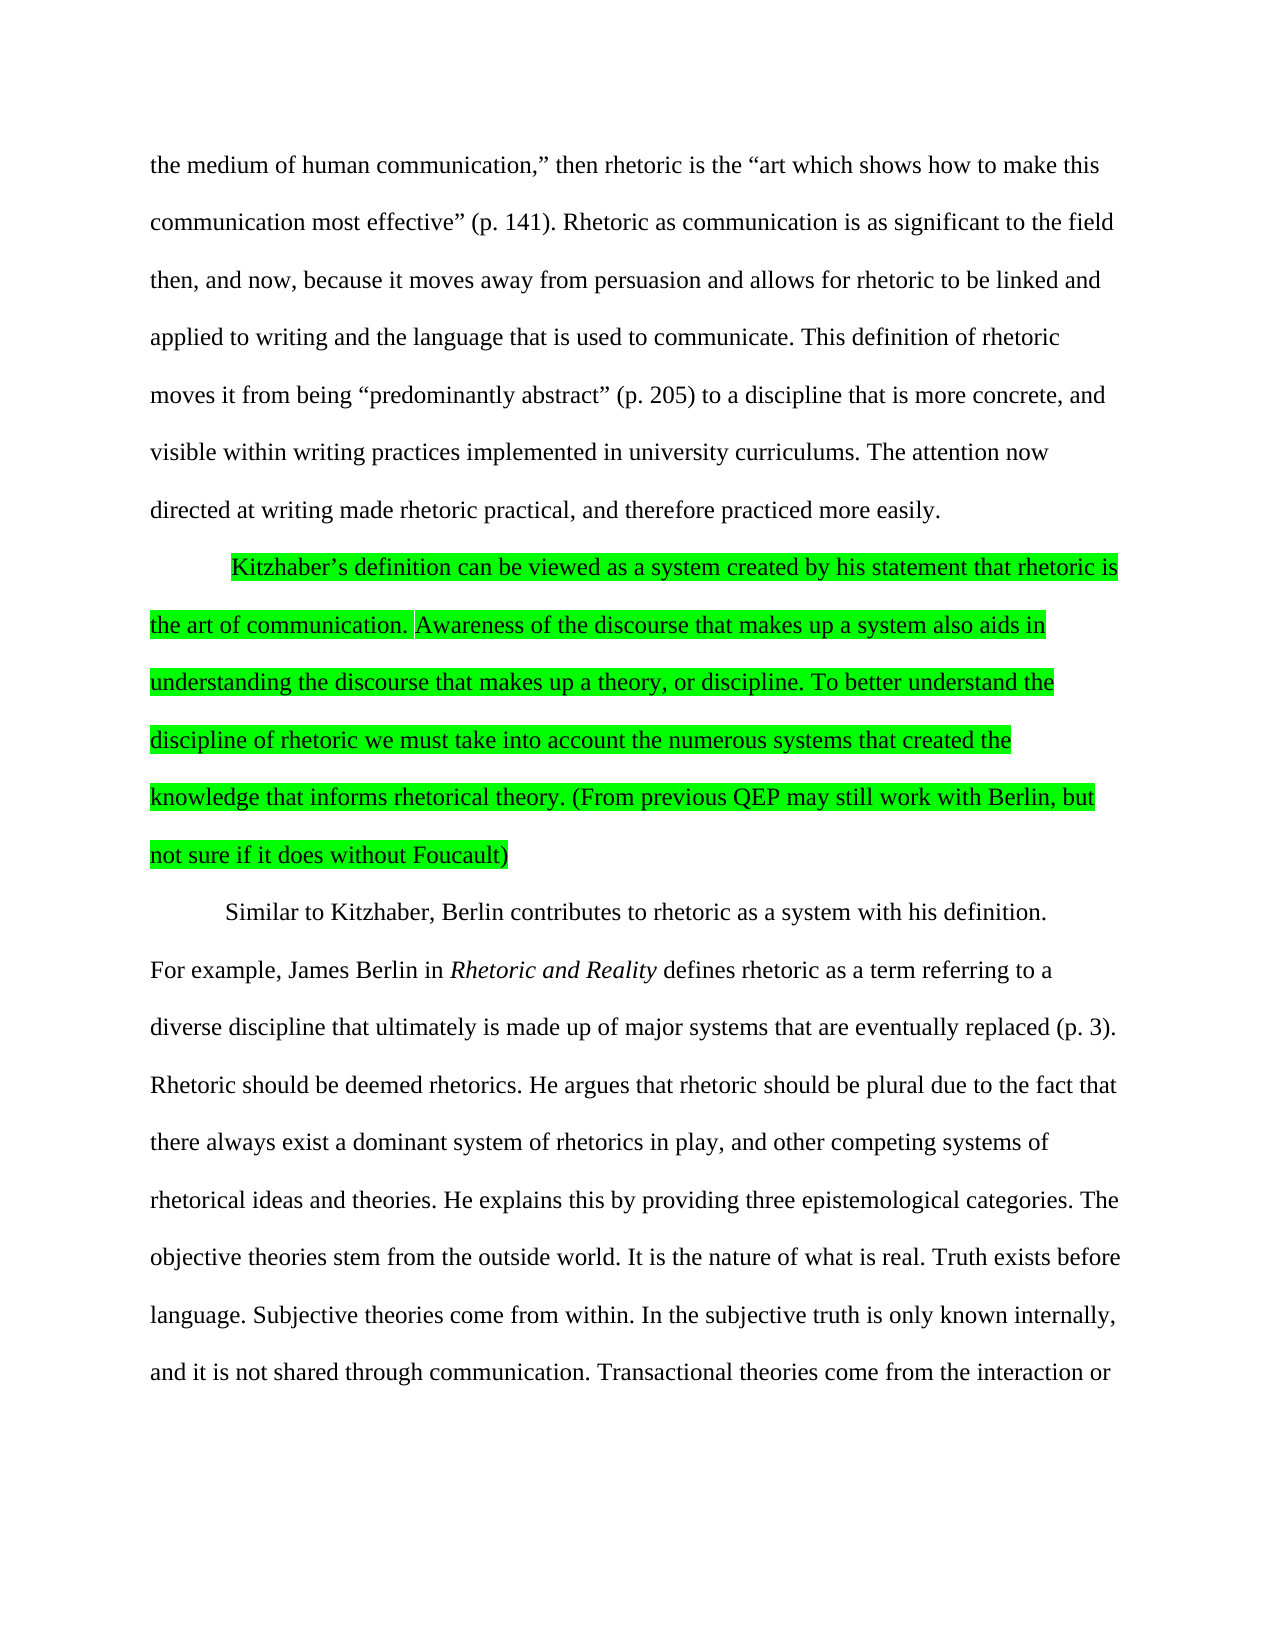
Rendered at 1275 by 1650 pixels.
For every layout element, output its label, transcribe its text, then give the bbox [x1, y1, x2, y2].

text Kitzhaber’s definition can be viewed as a system created by his statement that rhetoric is the art of communication. Awareness of the discourse that makes up a system also aids in understanding the discourse that makes up a theory, or discipline. To better understand the discipline of rhetoric we must take into account the numerous systems that created the knowledge that informs rhetorical theory. (From previous QEP may still work with Berlin, but not sure if it does without Foucault) [150, 552, 1125, 869]
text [150, 955, 1125, 1386]
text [150, 150, 1125, 524]
text Similar to Kitzhaber, Berlin contributes to rhetoric as a system with his definition. [150, 897, 1125, 926]
